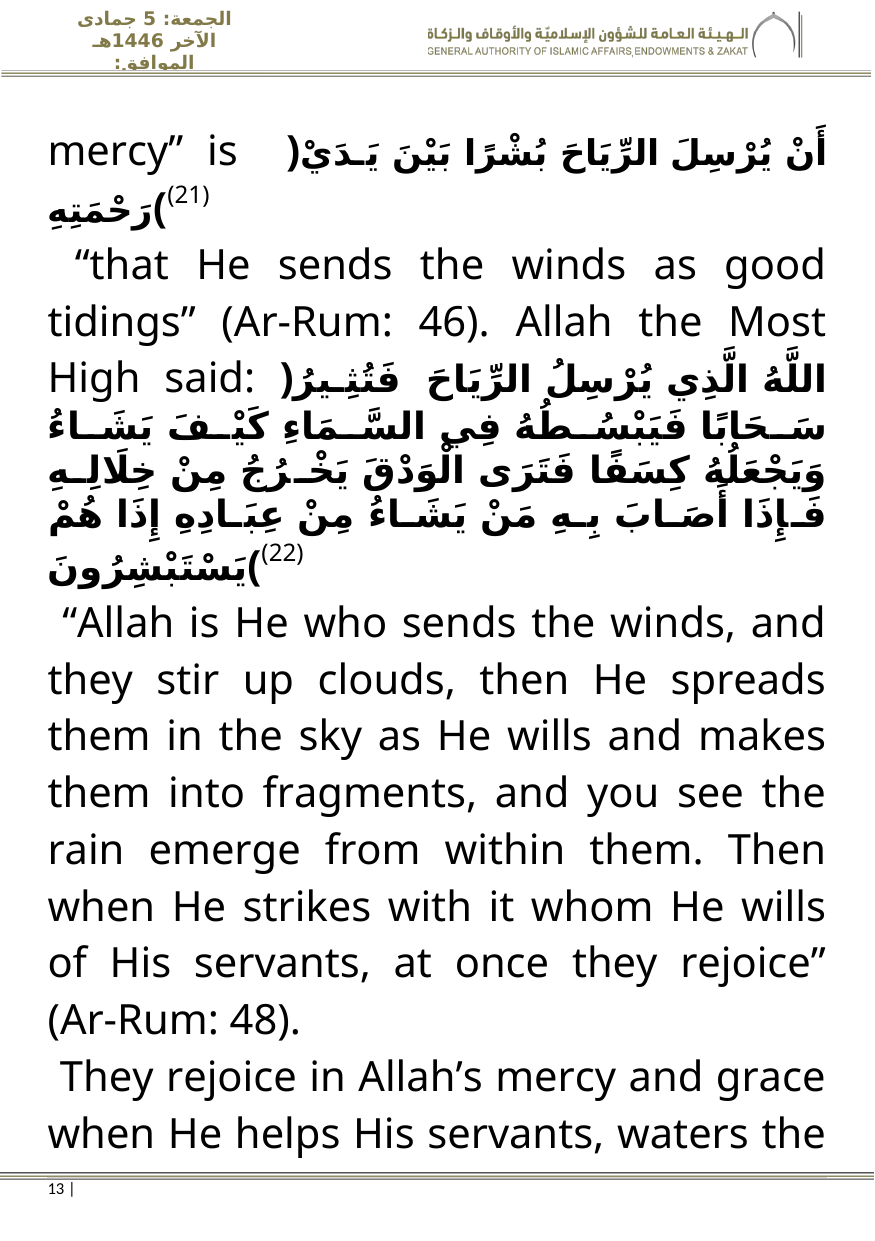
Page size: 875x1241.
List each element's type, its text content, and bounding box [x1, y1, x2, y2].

picture [427, 11, 803, 59]
picture [0, 1172, 874, 1180]
text “that He sends the winds as good tidings” (Ar-Rum: 46). Allah the Most High said: ﴿اللَّهُ الَّذِي يُرْسِلُ الرِّيَاحَ فَتُثِيرُ سَحَابًا فَيَبْسُطُهُ فِي السَّمَاءِ كَيْفَ يَشَاءُ وَيَجْعَلُهُ كِسَفًا فَتَرَى الْوَدْقَ يَخْرُجُ مِنْ خِلَالِهِ فَإِذَا أَصَابَ بِهِ مَنْ يَشَاءُ مِنْ عِبَادِهِ إِذَا هُمْ يَسْتَبْشِرُونَ﴾() [47, 235, 827, 593]
text “Allah is He who sends the winds, and they stir up clouds, then He spreads them in the sky as He wills and makes them into fragments, and you see the rain emerge from within them. Then when He strikes with it whom He wills of His servants, at once they rejoice” (Ar-Rum: 48). [47, 593, 827, 1047]
picture [0, 70, 871, 77]
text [47, 1047, 827, 1160]
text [47, 77, 827, 235]
